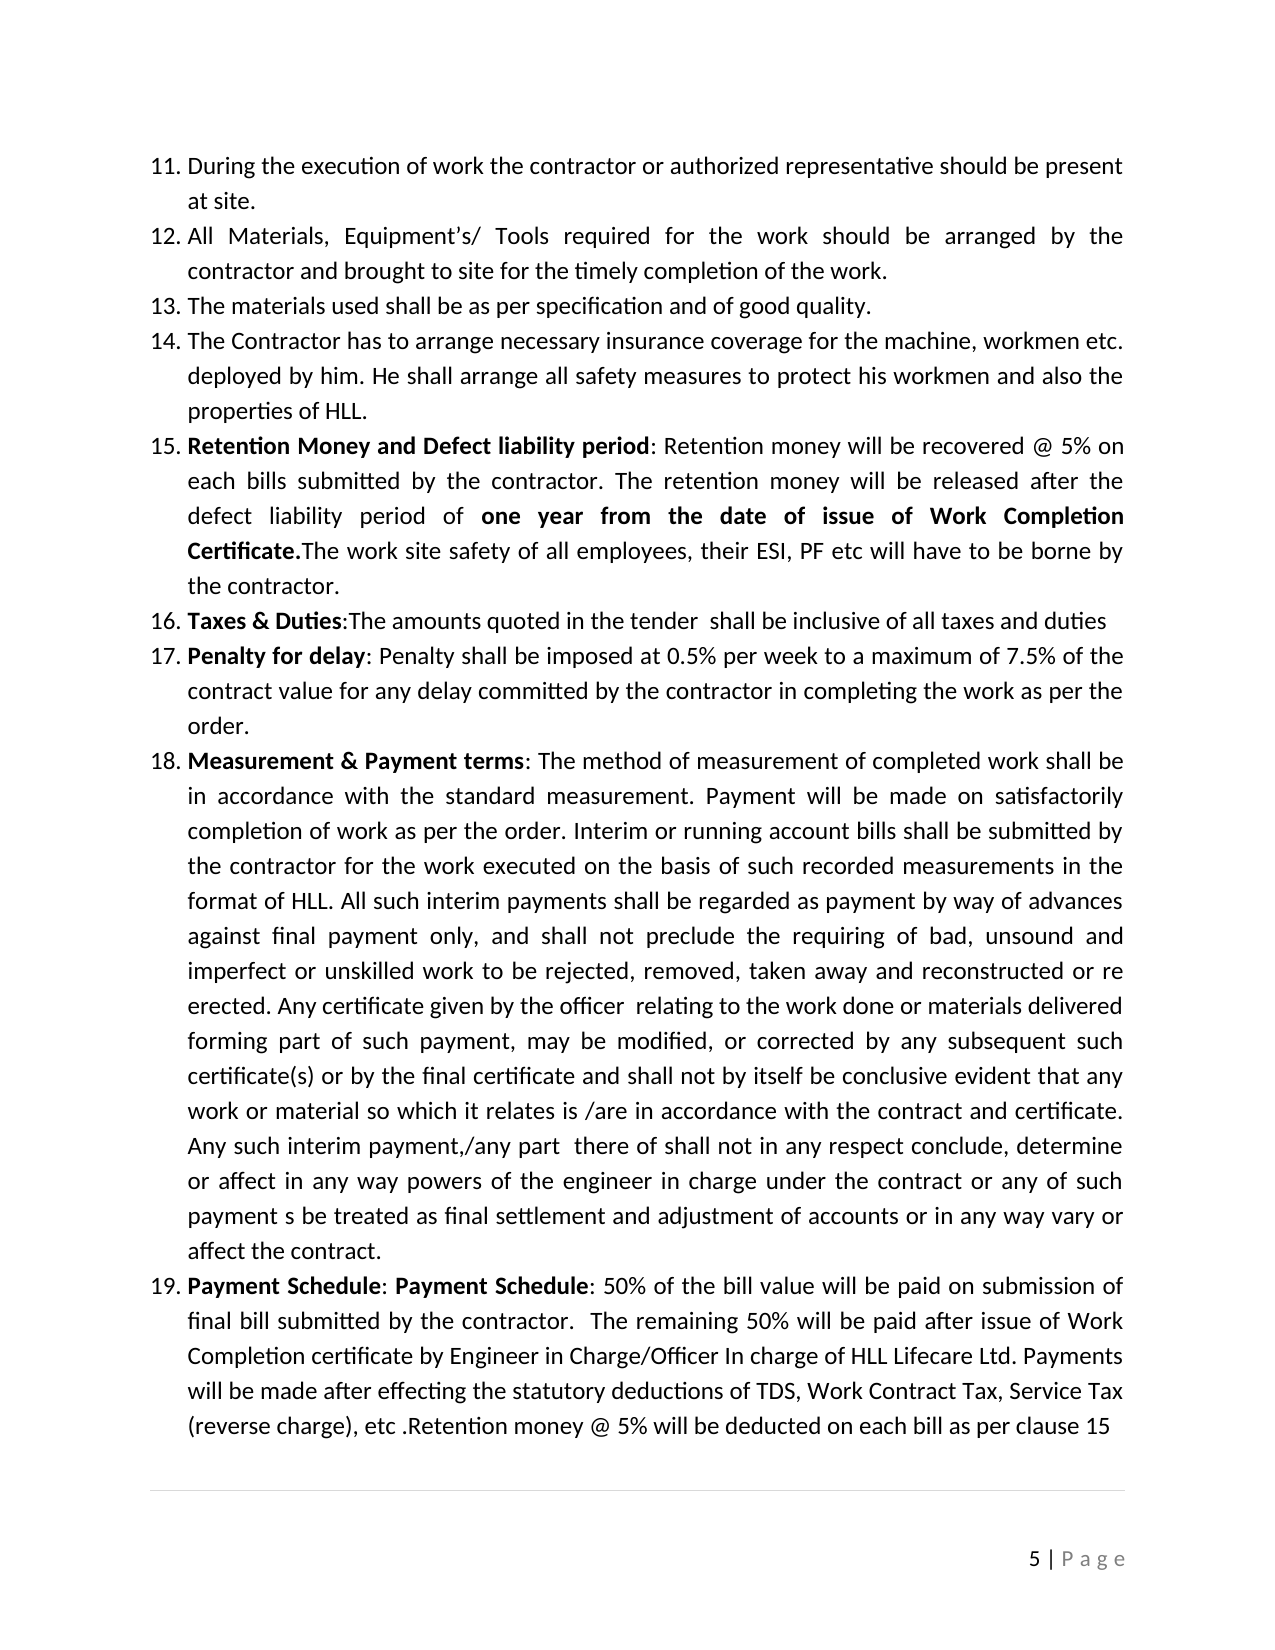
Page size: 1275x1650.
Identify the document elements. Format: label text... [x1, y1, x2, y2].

list All Materials, Equipment’s/ Tools required for the work should be arranged by the contractor and brought to site for the timely completion of the work. [150, 220, 1125, 286]
list The materials used shall be as per specification and of good quality. [150, 290, 1125, 321]
list Penalty for delay: Penalty shall be imposed at 0.5% per week to a maximum of 7.5% of the contract value for any delay committed by the contractor in completing the work as per the order. [150, 640, 1125, 741]
list Taxes & Duties:The amounts quoted in the tender shall be inclusive of all taxes and duties [150, 605, 1125, 636]
list Payment Schedule: Payment Schedule: 50% of the bill value will be paid on submission of final bill submitted by the contractor. The remaining 50% will be paid after issue of Work Completion certificate by Engineer in Charge/Officer In charge of HLL Lifecare Ltd. Payments will be made after effecting the statutory deductions of TDS, Work Contract Tax, Service Tax (reverse charge), etc .Retention money @ 5% will be deducted on each bill as per clause 15 [150, 1270, 1125, 1441]
list Retention Money and Defect liability period: Retention money will be recovered @ 5% on each bills submitted by the contractor. The retention money will be released after the defect liability period of one year from the date of issue of Work Completion Certificate.The work site safety of all employees, their ESI, PF etc will have to be borne by the contractor. [150, 430, 1125, 601]
list The Contractor has to arrange necessary insurance coverage for the machine, workmen etc. deployed by him. He shall arrange all safety measures to protect his workmen and also the properties of HLL. [150, 325, 1125, 426]
list Measurement & Payment terms: The method of measurement of completed work shall be in accordance with the standard measurement. Payment will be made on satisfactorily completion of work as per the order. Interim or running account bills shall be submitted by the contractor for the work executed on the basis of such recorded measurements in the format of HLL. All such interim payments shall be regarded as payment by way of advances against final payment only, and shall not preclude the requiring of bad, unsound and imperfect or unskilled work to be rejected, removed, taken away and reconstructed or re erected. Any certificate given by the officer relating to the work done or materials delivered forming part of such payment, may be modified, or corrected by any subsequent such certificate(s) or by the final certificate and shall not by itself be conclusive evident that any work or material so which it relates is /are in accordance with the contract and certificate. Any such interim payment,/any part there of shall not in any respect conclude, determine or affect in any way powers of the engineer in charge under the contract or any of such payment s be treated as final settlement and adjustment of accounts or in any way vary or affect the contract. [150, 745, 1125, 1266]
list During the execution of work the contractor or authorized representative should be present at site. [150, 150, 1125, 216]
